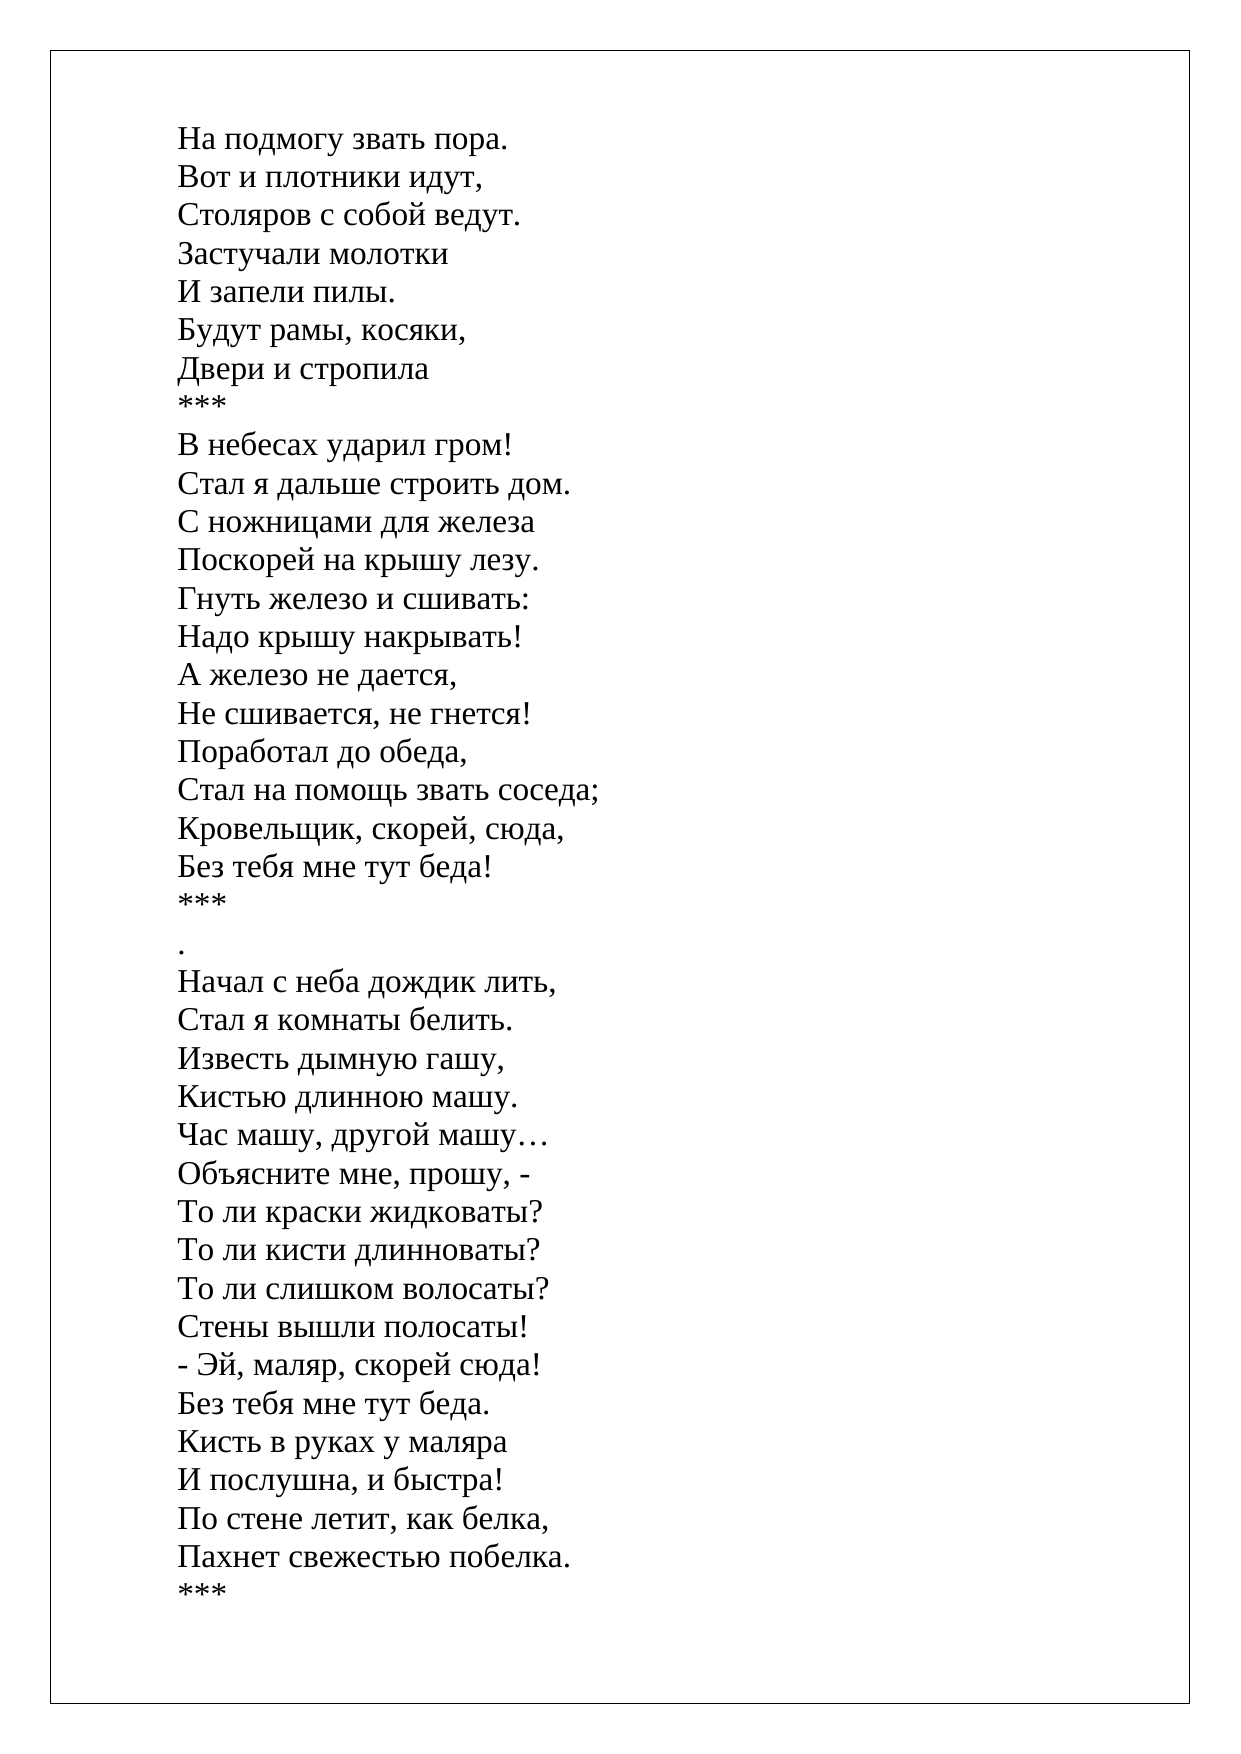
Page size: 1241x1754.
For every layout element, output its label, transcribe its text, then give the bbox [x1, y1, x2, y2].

text Застучали молотки [177, 233, 1152, 271]
text Объясните мне, прошу, - [177, 1153, 1152, 1191]
text То ли слишком волосаты? [177, 1268, 1152, 1306]
text Без тебя мне тут беда! [177, 846, 1152, 885]
text А железо не дается, [177, 655, 1152, 693]
text Поскорей на крышу лезу. [177, 540, 1152, 578]
text Гнуть железо и сшивать: [177, 578, 1152, 616]
text - Эй, маляр, скорей сюда! [177, 1345, 1152, 1383]
text С ножницами для железа [177, 501, 1152, 540]
text По стене летит, как белка, [177, 1498, 1152, 1536]
text Начал с неба дождик лить, [177, 961, 1152, 1000]
text Час машу, другой машу… [177, 1115, 1152, 1153]
text Кисть в руках у маляра [177, 1421, 1152, 1460]
text *** [177, 386, 1152, 425]
text Будут рамы, косяки, [177, 310, 1152, 348]
text На подмогу звать пора. [177, 118, 1152, 156]
text Столяров с собой ведут. [177, 195, 1152, 233]
text Стал я дальше строить дом. [177, 463, 1152, 501]
text Не сшивается, не гнется! [177, 693, 1152, 731]
text В небесах ударил гром! [177, 425, 1152, 463]
text Поработал до обеда, [177, 731, 1152, 770]
text . [177, 923, 1152, 961]
text Пахнет свежестью побелка. [177, 1536, 1152, 1575]
text Двери и стропила [177, 348, 1152, 386]
text Известь дымную гашу, [177, 1038, 1152, 1076]
text Кистью длинною машу. [177, 1076, 1152, 1115]
text *** [177, 885, 1152, 923]
text Стены вышли полосаты! [177, 1306, 1152, 1345]
text И запели пилы. [177, 271, 1152, 310]
text Надо крышу накрывать! [177, 616, 1152, 655]
text *** [177, 1575, 1152, 1613]
text То ли краски жидковаты? [177, 1191, 1152, 1230]
text Стал я комнаты белить. [177, 1000, 1152, 1038]
text Вот и плотники идут, [177, 156, 1152, 195]
text Без тебя мне тут беда. [177, 1383, 1152, 1421]
text Стал на помощь звать соседа; [177, 770, 1152, 808]
text То ли кисти длинноваты? [177, 1230, 1152, 1268]
text Кровельщик, скорей, сюда, [177, 808, 1152, 846]
text И послушна, и быстра! [177, 1460, 1152, 1498]
